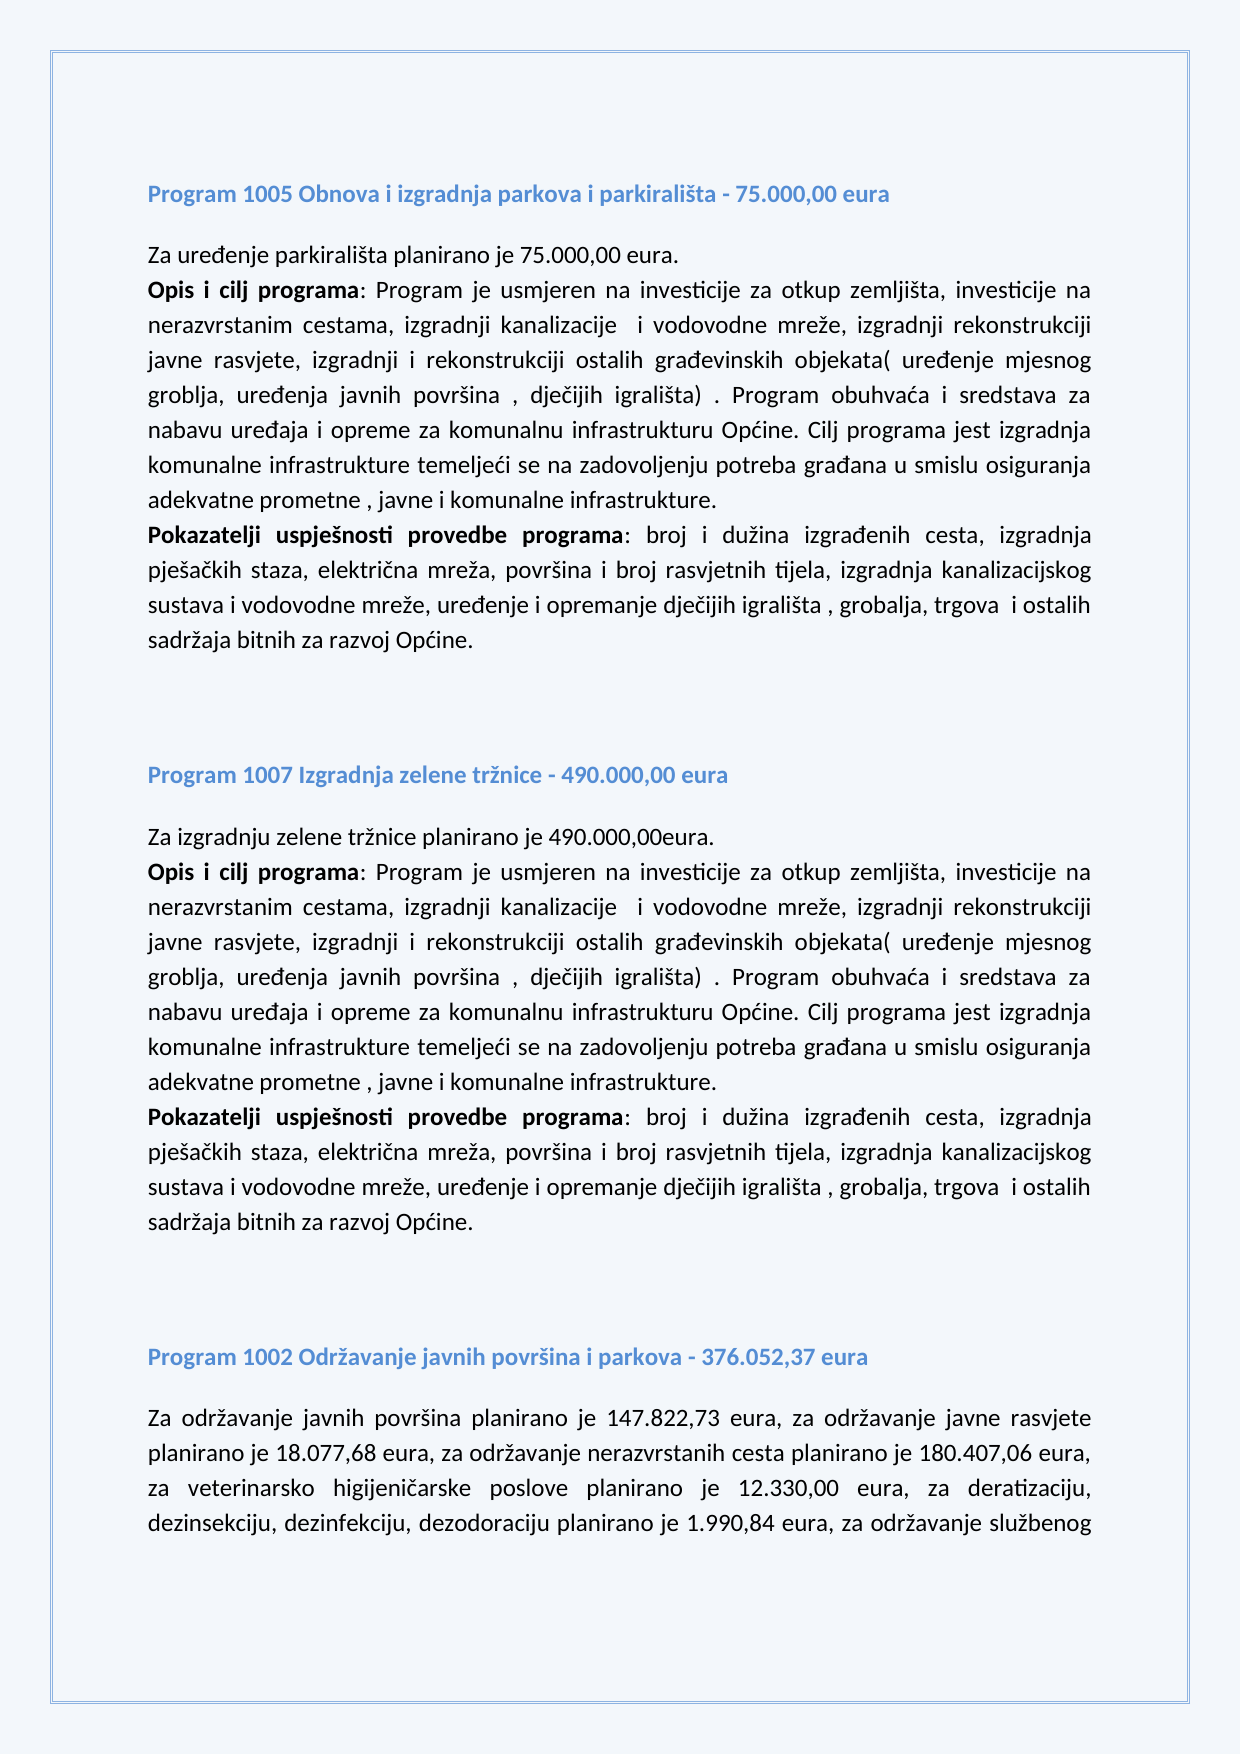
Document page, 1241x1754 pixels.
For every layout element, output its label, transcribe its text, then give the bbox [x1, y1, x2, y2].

text Program 1002 Održavanje javnih površina i parkova - 376.052,37 eura [148, 1341, 1093, 1372]
text Pokazatelji uspješnosti provedbe programa: broj i dužina izgrađenih cesta, izgradnja pješačkih staza, električna mreža, površina i broj rasvjetnih tijela, izgradnja kanalizacijskog sustava i vodovodne mreže, uređenje i opremanje dječijih igrališta , grobalja, trgova i ostalih sadržaja bitnih za razvoj Općine. [148, 519, 1093, 655]
text Opis i cilj programa: Program je usmjeren na investicije za otkup zemljišta, investicije na nerazvrstanim cestama, izgradnji kanalizacije i vodovodne mreže, izgradnji rekonstrukciji javne rasvjete, izgradnji i rekonstrukciji ostalih građevinskih objekata( uređenje mjesnog groblja, uređenja javnih površina , dječijih igrališta) . Program obuhvaća i sredstava za nabavu uređaja i opreme za komunalnu infrastrukturu Općine. Cilj programa jest izgradnja komunalne infrastrukture temeljeći se na zadovoljenju potreba građana u smislu osiguranja adekvatne prometne , javne i komunalne infrastrukture. [148, 274, 1093, 515]
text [148, 1402, 1093, 1538]
text Za uređenje parkirališta planirano je 75.000,00 eura. [148, 239, 1093, 270]
text Program 1005 Obnova i izgradnja parkova i parkirališta - 75.000,00 eura [148, 178, 1093, 209]
text Program 1007 Izgradnja zelene tržnice - 490.000,00 eura [148, 760, 1093, 790]
text Pokazatelji uspješnosti provedbe programa: broj i dužina izgrađenih cesta, izgradnja pješačkih staza, električna mreža, površina i broj rasvjetnih tijela, izgradnja kanalizacijskog sustava i vodovodne mreže, uređenje i opremanje dječijih igrališta , grobalja, trgova i ostalih sadržaja bitnih za razvoj Općine. [148, 1101, 1093, 1236]
text Za izgradnju zelene tržnice planirano je 490.000,00eura. [148, 821, 1093, 851]
text Opis i cilj programa: Program je usmjeren na investicije za otkup zemljišta, investicije na nerazvrstanim cestama, izgradnji kanalizacije i vodovodne mreže, izgradnji rekonstrukciji javne rasvjete, izgradnji i rekonstrukciji ostalih građevinskih objekata( uređenje mjesnog groblja, uređenja javnih površina , dječijih igrališta) . Program obuhvaća i sredstava za nabavu uređaja i opreme za komunalnu infrastrukturu Općine. Cilj programa jest izgradnja komunalne infrastrukture temeljeći se na zadovoljenju potreba građana u smislu osiguranja adekvatne prometne , javne i komunalne infrastrukture. [148, 856, 1093, 1096]
